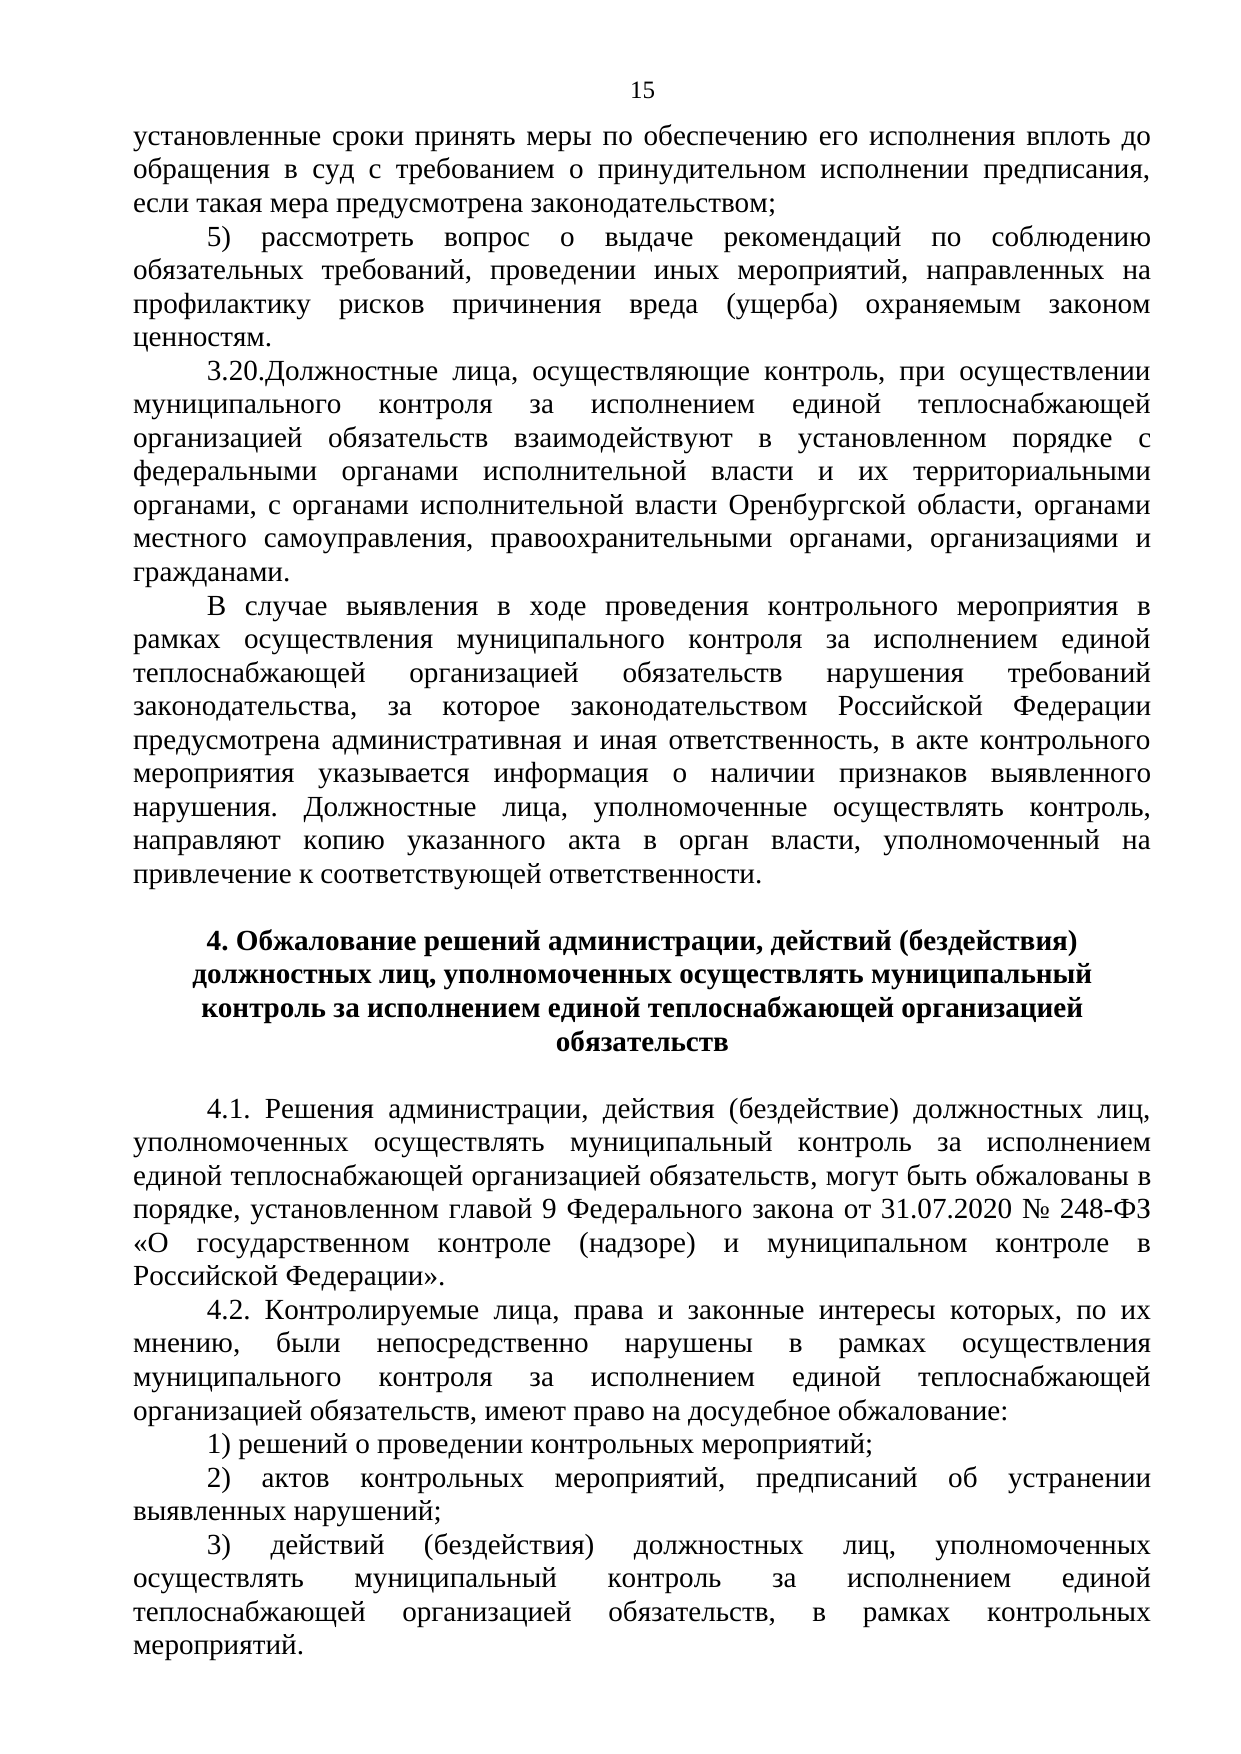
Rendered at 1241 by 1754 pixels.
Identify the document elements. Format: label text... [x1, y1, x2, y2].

text 2) актов контрольных мероприятий, предписаний об устранении выявленных нарушений; [133, 1460, 1152, 1527]
text 3) действий (бездействия) должностных лиц, уполномоченных осуществлять муниципальный контроль за исполнением единой теплоснабжающей организацией обязательств, в рамках контрольных мероприятий. [133, 1527, 1152, 1661]
text 4. Обжалование решений администрации, действий (бездействия) должностных лиц, уполномоченных осуществлять муниципальный контроль за исполнением единой теплоснабжающей организацией обязательств [133, 923, 1152, 1057]
text 5) рассмотреть вопрос о выдаче рекомендаций по соблюдению обязательных требований, проведении иных мероприятий, направленных на профилактику рисков причинения вреда (ущерба) охраняемым законом ценностям. [133, 219, 1152, 353]
text 4.1. Решения администрации, действия (бездействие) должностных лиц, уполномоченных осуществлять муниципальный контроль за исполнением единой теплоснабжающей организацией обязательств, могут быть обжалованы в порядке, установленном главой 9 Федерального закона от 31.07.2020 № 248-ФЗ «О государственном контроле (надзоре) и муниципальном контроле в Российской Федерации». [133, 1091, 1152, 1292]
text 4.2. Контролируемые лица, права и законные интересы которых, по их мнению, были непосредственно нарушены в рамках осуществления муниципального контроля за исполнением единой теплоснабжающей организацией обязательств, имеют право на досудебное обжалование: [133, 1292, 1152, 1426]
text В случае выявления в ходе проведения контрольного мероприятия в рамках осуществления муниципального контроля за исполнением единой теплоснабжающей организацией обязательств нарушения требований законодательства, за которое законодательством Российской Федерации предусмотрена административная и иная ответственность, в акте контрольного мероприятия указывается информация о наличии признаков выявленного нарушения. Должностные лица, уполномоченные осуществлять контроль, направляют копию указанного акта в орган власти, уполномоченный на привлечение к соответствующей ответственности. [133, 588, 1152, 889]
text 1) решений о проведении контрольных мероприятий; [133, 1426, 1152, 1460]
text 3.20.Должностные лица, осуществляющие контроль, при осуществлении муниципального контроля за исполнением единой теплоснабжающей организацией обязательств взаимодействуют в установленном порядке с федеральными органами исполнительной власти и их территориальными органами, с органами исполнительной власти Оренбургской области, органами местного самоуправления, правоохранительными органами, организациями и гражданами. [133, 353, 1152, 588]
